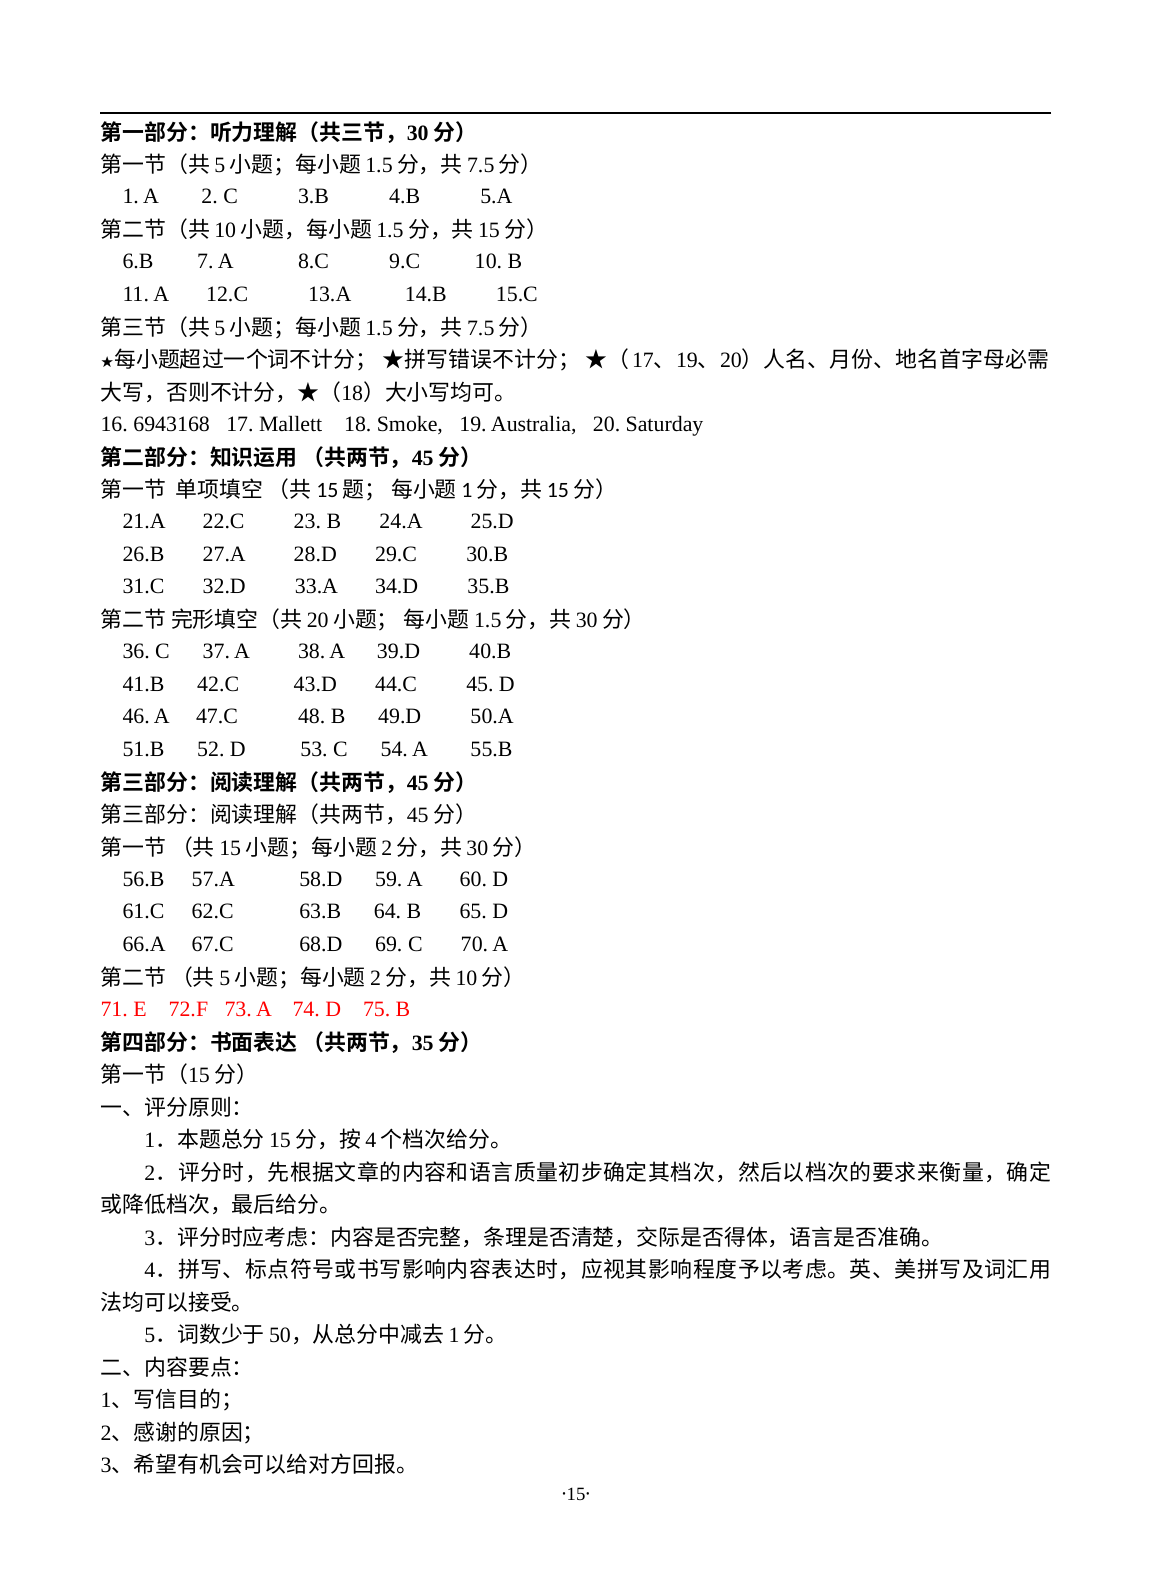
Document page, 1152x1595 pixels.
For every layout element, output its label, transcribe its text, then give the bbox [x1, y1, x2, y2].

text 16. 6943168 17. Mallett 18. Smoke, 19. Australia, 20. Saturday [100, 407, 1051, 439]
text 6.B 7. A 8.C 9.C 10. B [100, 244, 1051, 277]
text 2．评分时，先根据文章的内容和语言质量初步确定其档次，然后以档次的要求来衡量，确定或降低档次，最后给分。 [100, 1154, 1051, 1219]
text 26.B 27.A 28.D 29.C 30.B [100, 537, 1051, 569]
text 41.B 42.C 43.D 44.C 45. D [100, 667, 1051, 699]
text 第二部分：知识运用 （共两节，45分） [100, 439, 1051, 472]
text 11. A 12.C 13.A 14.B 15.C [100, 277, 1051, 309]
text 第四部分：书面表达 （共两节，35分） [100, 1024, 1051, 1057]
text 第三部分：阅读理解（共两节，45分） [100, 797, 1051, 829]
text 一、评分原则： [100, 1089, 1051, 1122]
text 21.A 22.C 23. B 24.A 25.D [100, 504, 1051, 537]
text 1. A 2. C 3.B 4.B 5.A [100, 179, 1051, 212]
text 二、内容要点： [100, 1349, 1051, 1382]
text 第二节（共10小题，每小题1.5分，共15分） [100, 212, 1051, 244]
text 31.C 32.D 33.A 34.D 35.B [100, 569, 1051, 602]
text 第一节（15分） [100, 1057, 1051, 1089]
text 第二节 完形填空（共20小题； 每小题 1.5分，共30分） [100, 602, 1051, 634]
text 3、希望有机会可以给对方回报。 [100, 1447, 1051, 1479]
text 56.B 57.A 58.D 59. A 60. D [100, 862, 1051, 894]
text 71. E 72.F 73. A 74. D 75. B [100, 992, 1051, 1024]
text 5．词数少于50，从总分中减去1分。 [100, 1317, 1051, 1349]
text 36. C 37. A 38. A 39.D 40.B [100, 634, 1051, 667]
text 46. A 47.C 48. B 49.D 50.A [100, 699, 1051, 732]
text 第三部分：阅读理解（共两节，45分） [100, 764, 1051, 797]
text 第三节（共5小题；每小题1.5分，共7.5分） [100, 309, 1051, 342]
text 第二节 （共5小题；每小题2分，共10分） [100, 959, 1051, 992]
text 3．评分时应考虑：内容是否完整，条理是否清楚，交际是否得体，语言是否准确。 [100, 1219, 1051, 1252]
list 单项填空 （共15题； 每小题1分，共15分） [100, 472, 1051, 504]
text 51.B 52. D 53. C 54. A 55.B [100, 732, 1051, 764]
text 4．拼写、标点符号或书写影响内容表达时，应视其影响程度予以考虑。英、美拼写及词汇用法均可以接受。 [100, 1252, 1051, 1317]
text ★每小题超过一个词不计分； ★拼写错误不计分； ★（17、19、20）人名、月份、地名首字母必需大写，否则不计分，★（18）大小写均可。 [100, 342, 1051, 407]
text 1．本题总分15分，按4个档次给分。 [100, 1122, 1051, 1154]
text 2、感谢的原因； [100, 1414, 1051, 1447]
text 第一部分：听力理解（共三节，30分） [100, 114, 1051, 147]
text 61.C 62.C 63.B 64. B 65. D [100, 894, 1051, 927]
text 第一节 （共15小题；每小题2分，共30分） [100, 829, 1051, 862]
text 66.A 67.C 68.D 69. C 70. A [100, 927, 1051, 959]
text 第一节（共5小题；每小题1.5分，共7.5分） [100, 147, 1051, 179]
text 1、写信目的； [100, 1382, 1051, 1414]
